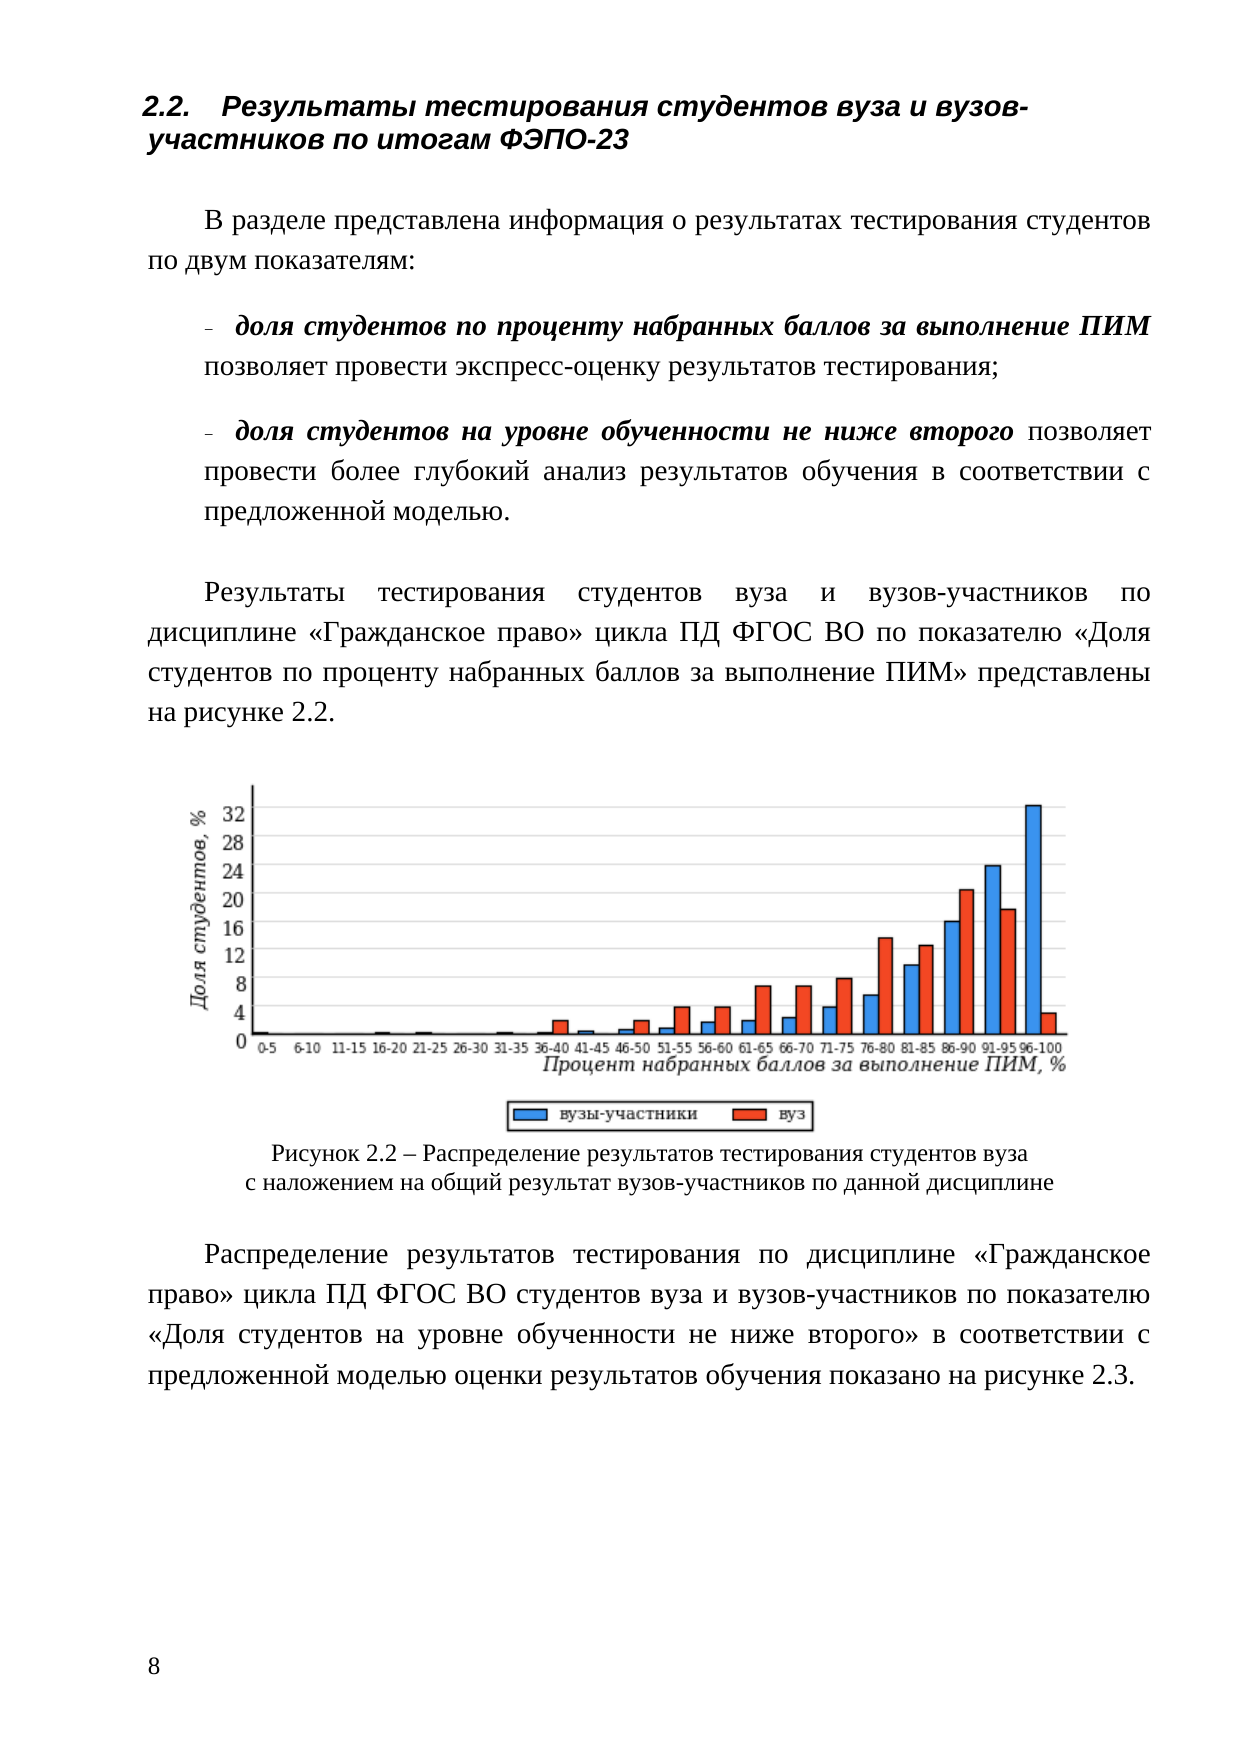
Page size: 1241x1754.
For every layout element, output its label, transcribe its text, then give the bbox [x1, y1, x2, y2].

subtitle Результаты тестирования студентов вуза и вузов-участников по итогам ФЭПО-23 [148, 89, 1152, 156]
text В разделе представлена информация о результатах тестирования студентов по двум показателям: [148, 202, 1152, 276]
picture [177, 763, 1123, 1139]
list доля студентов по проценту набранных баллов за выполнение ПИМ позволяет провести экспресс-оценку результатов тестирования; [204, 308, 1152, 381]
text Результаты тестирования студентов вуза и вузов-участников по дисциплине «Гражданское право» цикла ПД ФГОС ВО по показателю «Доля студентов по проценту набранных баллов за выполнение ПИМ» представлены на рисунке 2.2. [148, 574, 1152, 728]
list доля студентов на уровне обученности не ниже второго позволяет провести более глубокий анализ результатов обучения в соответствии с предложенной моделью. [204, 413, 1152, 527]
text Распределение результатов тестирования по дисциплине «Гражданское право» цикла ПД ФГОС ВО студентов вуза и вузов-участников по показателю «Доля студентов на уровне обученности не ниже второго» в соответствии с предложенной моделью оценки результатов обучения показано на рисунке 2.3. [148, 1236, 1152, 1390]
